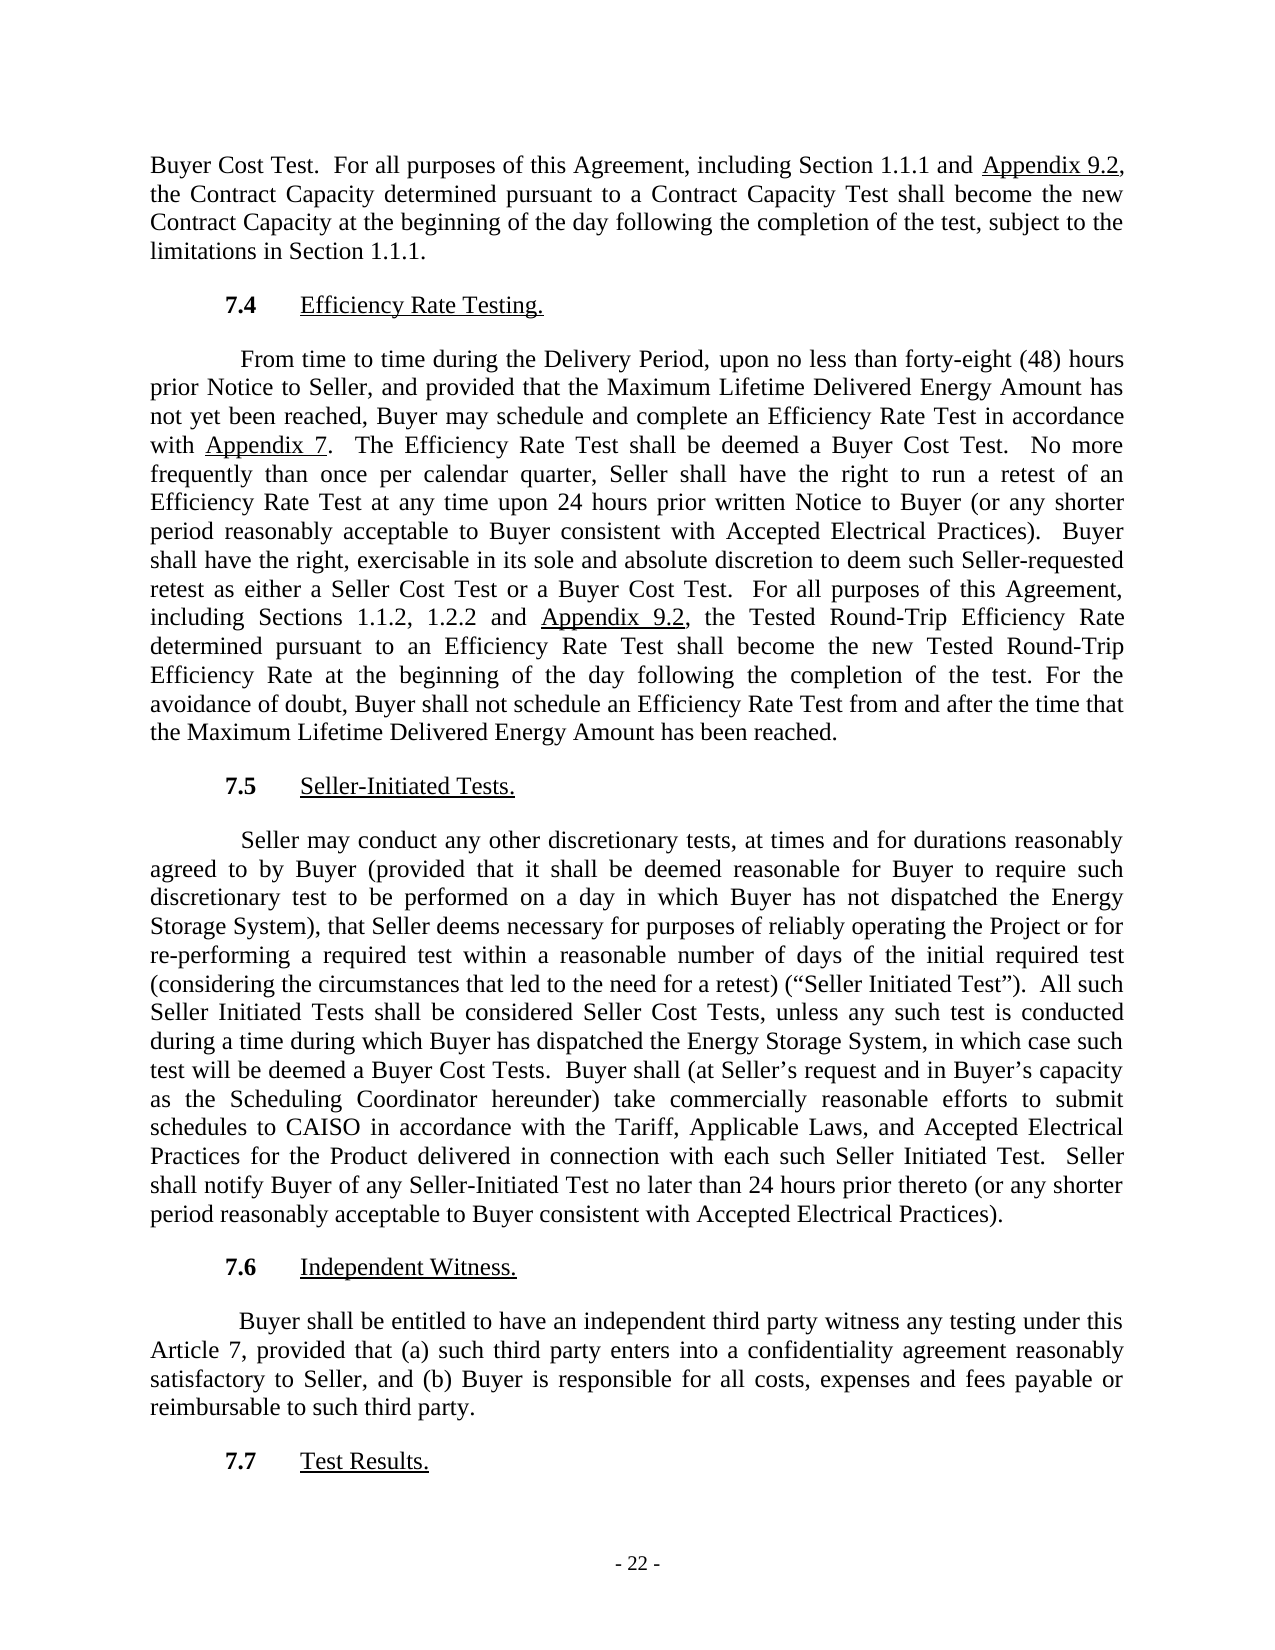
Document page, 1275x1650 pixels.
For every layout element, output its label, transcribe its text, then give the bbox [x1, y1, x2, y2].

text Seller may conduct any other discretionary tests, at times and for durations reasonably agreed to by Buyer (provided that it shall be deemed reasonable for Buyer to require such discretionary test to be performed on a day in which Buyer has not dispatched the Energy Storage System), that Seller deems necessary for purposes of reliably operating the Project or for re-performing a required test within a reasonable number of days of the initial required test (considering the circumstances that led to the need for a retest) (“Seller Initiated Test”). All such Seller Initiated Tests shall be considered Seller Cost Tests, unless any such test is conducted during a time during which Buyer has dispatched the Energy Storage System, in which case such test will be deemed a Buyer Cost Tests. Buyer shall (at Seller’s request and in Buyer’s capacity as the Scheduling Coordinator hereunder) take commercially reasonable efforts to submit schedules to CAISO in accordance with the Tariff, Applicable Laws, and Accepted Electrical Practices for the Product delivered in connection with each such Seller Initiated Test. Seller shall notify Buyer of any Seller-Initiated Test no later than 24 hours prior thereto (or any shorter period reasonably acceptable to Buyer consistent with Accepted Electrical Practices). [150, 825, 1125, 1227]
text Buyer shall be entitled to have an independent third party witness any testing under this Article 7, provided that (a) such third party enters into a confidentiality agreement reasonably satisfactory to Seller, and (b) Buyer is responsible for all costs, expenses and fees payable or reimbursable to such third party. [150, 1306, 1125, 1421]
subtitle Seller-Initiated Tests. [150, 771, 1125, 800]
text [150, 150, 1125, 265]
text From time to time during the Delivery Period, upon no less than forty-eight (48) hours prior Notice to Seller, and provided that the Maximum Lifetime Delivered Energy Amount has not yet been reached, Buyer may schedule and complete an Efficiency Rate Test in accordance with Appendix 7. The Efficiency Rate Test shall be deemed a Buyer Cost Test. No more frequently than once per calendar quarter, Seller shall have the right to run a retest of an Efficiency Rate Test at any time upon 24 hours prior written Notice to Buyer (or any shorter period reasonably acceptable to Buyer consistent with Accepted Electrical Practices). Buyer shall have the right, exercisable in its sole and absolute discretion to deem such Seller-requested retest as either a Seller Cost Test or a Buyer Cost Test. For all purposes of this Agreement, including Sections 1.1.2, 1.2.2 and Appendix 9.2, the Tested Round-Trip Efficiency Rate determined pursuant to an Efficiency Rate Test shall become the new Tested Round-Trip Efficiency Rate at the beginning of the day following the completion of the test. For the avoidance of doubt, Buyer shall not schedule an Efficiency Rate Test from and after the time that the Maximum Lifetime Delivered Energy Amount has been reached. [150, 344, 1125, 746]
subtitle Independent Witness. [150, 1252, 1125, 1281]
subtitle Efficiency Rate Testing. [150, 290, 1125, 319]
subtitle Test Results. [150, 1446, 1125, 1475]
